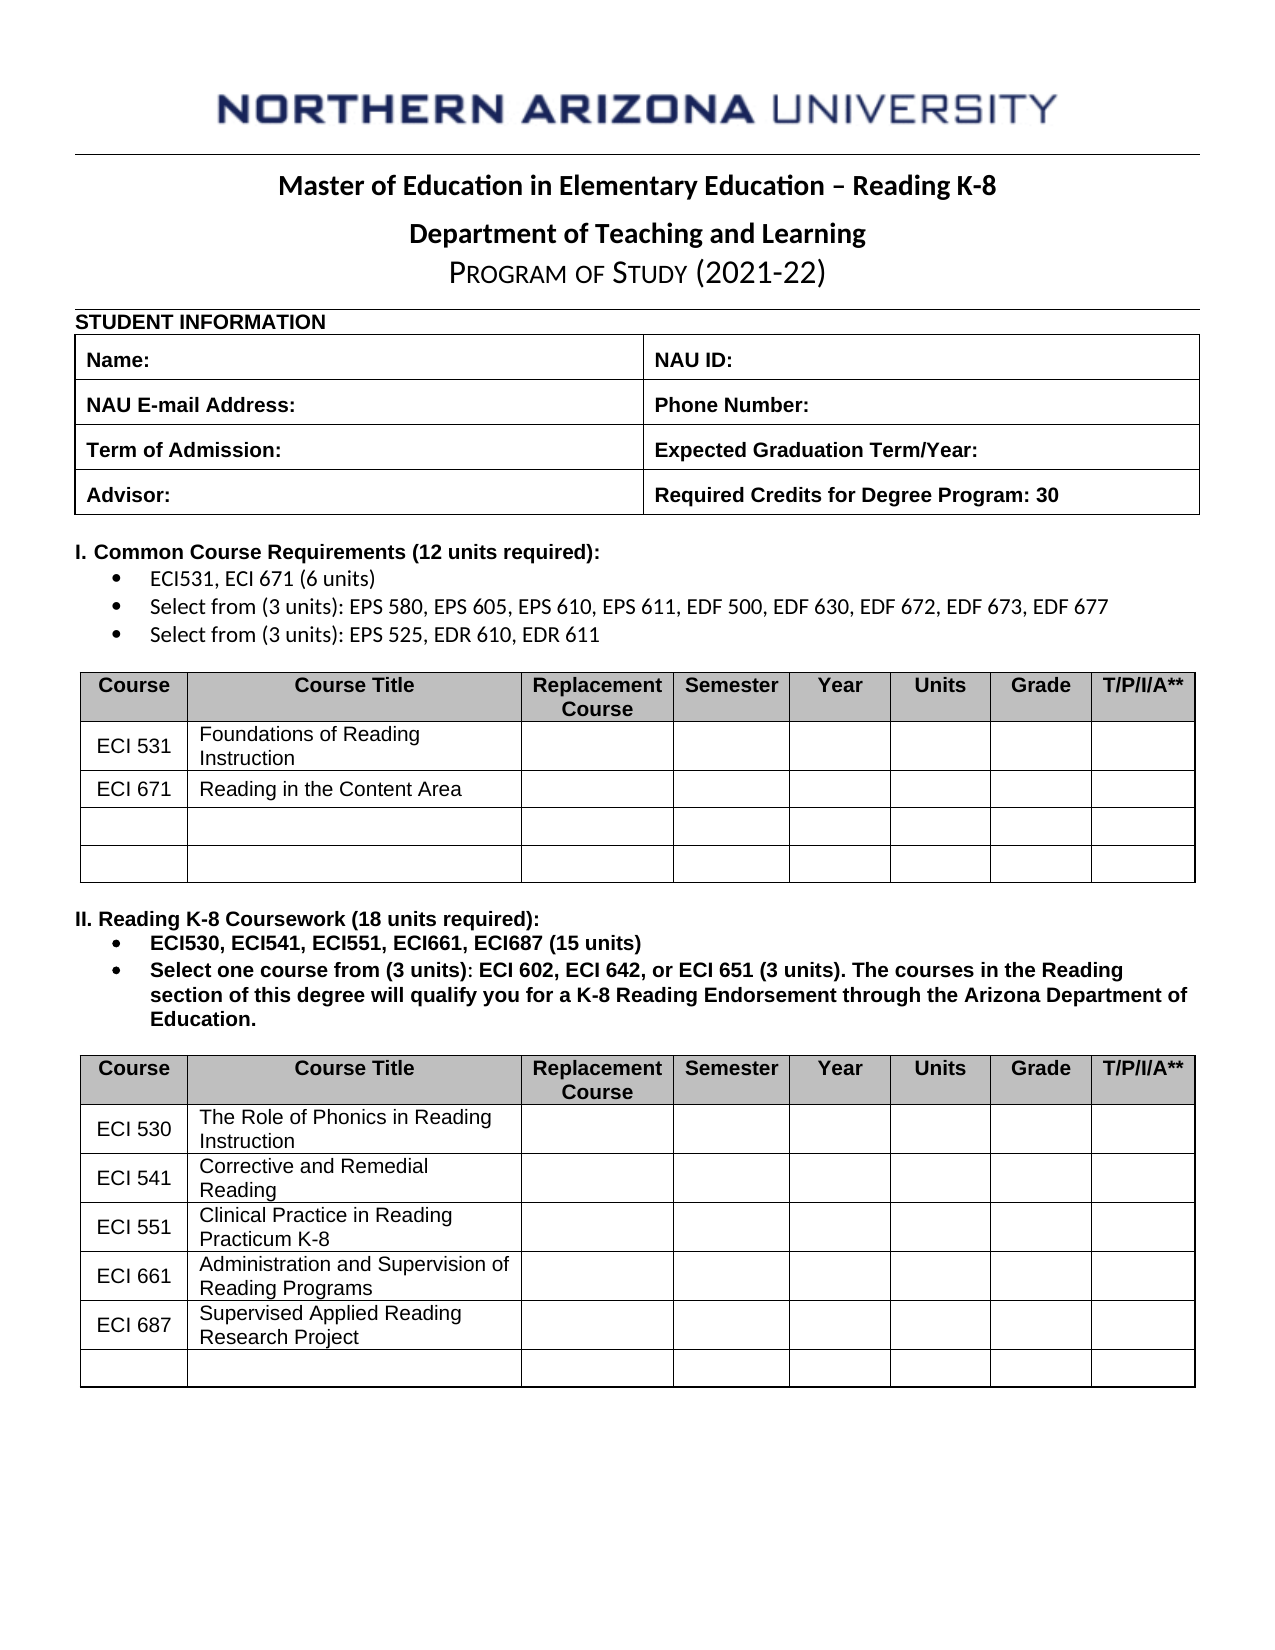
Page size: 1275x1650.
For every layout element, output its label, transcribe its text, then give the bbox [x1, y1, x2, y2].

list Select one course from (3 units): ECI 602, ECI 642, or ECI 651 (3 units). The courses in the Reading section of this degree will qualify you for a K-8 Reading Endorsement through the Arizona Department of Education. [112, 955, 1200, 1031]
table_cell [991, 1154, 1091, 1202]
table_cell [674, 1252, 789, 1300]
table_cell [991, 1252, 1091, 1300]
table_cell ECI 687 [81, 1301, 187, 1349]
table_cell ECI 661 [81, 1252, 187, 1300]
table_header Year [790, 1056, 890, 1104]
table_cell [790, 722, 890, 770]
table_cell [522, 1350, 673, 1386]
table_header Course [81, 673, 187, 721]
list ECI530, ECI541, ECI551, ECI661, ECI687 (15 units) [112, 931, 1200, 955]
table_cell Expected Graduation Term/Year: [644, 425, 1199, 469]
table_cell Phone Number: [644, 380, 1199, 424]
table_cell [891, 1350, 990, 1386]
table_cell [1092, 1203, 1194, 1251]
table_cell [891, 1203, 990, 1251]
table_cell Reading in the Content Area [188, 771, 521, 807]
table_cell [1092, 1350, 1194, 1386]
table_cell [891, 722, 990, 770]
table_cell [674, 771, 789, 807]
table_cell [674, 1105, 789, 1153]
table_cell [790, 808, 890, 845]
table_cell [790, 846, 890, 882]
table_header Course [81, 1056, 187, 1104]
table_cell [1092, 846, 1194, 882]
table_cell ECI 551 [81, 1203, 187, 1251]
table_cell [522, 1301, 673, 1349]
table_cell [522, 846, 673, 882]
text STUDENT INFORMATION [75, 310, 1200, 334]
table_cell [188, 846, 521, 882]
table_cell [81, 846, 187, 882]
table_cell [891, 1252, 990, 1300]
table_cell ECI 531 [81, 722, 187, 770]
table_cell [674, 808, 789, 845]
table_cell The Role of Phonics in Reading Instruction [188, 1105, 521, 1153]
table_cell Administration and Supervision of Reading Programs [188, 1252, 521, 1300]
table_cell [522, 1252, 673, 1300]
table_cell [790, 1154, 890, 1202]
table_header Year [790, 673, 890, 721]
table_cell Supervised Applied Reading Research Project [188, 1301, 521, 1349]
table_cell [991, 846, 1091, 882]
table_header Course Title [188, 1056, 521, 1104]
table_cell [790, 1301, 890, 1349]
table_header Grade [991, 1056, 1091, 1104]
table_cell [790, 1105, 890, 1153]
table_cell [991, 771, 1091, 807]
table_cell [674, 1203, 789, 1251]
table_cell [522, 808, 673, 845]
table_cell [674, 846, 789, 882]
table_cell [891, 1105, 990, 1153]
table_cell Required Credits for Degree Program: 30 [644, 470, 1199, 514]
table_cell Corrective and Remedial Reading [188, 1154, 521, 1202]
table_cell [81, 1350, 187, 1386]
table_cell [790, 1350, 890, 1386]
table_cell [891, 1154, 990, 1202]
table_cell [81, 808, 187, 845]
table_cell [522, 1203, 673, 1251]
table_cell [1092, 808, 1194, 845]
table_cell [891, 771, 990, 807]
table_cell Advisor: [76, 470, 643, 514]
table_cell [790, 1252, 890, 1300]
table_cell Clinical Practice in Reading Practicum K-8 [188, 1203, 521, 1251]
table_cell [674, 1350, 789, 1386]
list Select from (3 units): EPS 580, EPS 605, EPS 610, EPS 611, EDF 500, EDF 630, EDF 672, EDF 673, EDF 677 [112, 592, 1200, 620]
table_cell [790, 771, 890, 807]
table_cell [991, 722, 1091, 770]
table_header Replacement Course [522, 1056, 673, 1104]
table_cell [188, 808, 521, 845]
table_cell [891, 1301, 990, 1349]
list ECI531, ECI 671 (6 units) [112, 564, 1200, 592]
table_header Name: [76, 335, 643, 379]
table_header Grade [991, 673, 1091, 721]
table_cell [1092, 1105, 1194, 1153]
table_cell [188, 1350, 521, 1386]
table_cell [1092, 771, 1194, 807]
table_header Replacement Course [522, 673, 673, 721]
list Select from (3 units): EPS 525, EDR 610, EDR 611 [112, 620, 1200, 648]
table_cell [891, 846, 990, 882]
table_cell [522, 771, 673, 807]
table_cell [1092, 1252, 1194, 1300]
picture [207, 75, 1068, 139]
table_header Semester [674, 673, 789, 721]
table_cell [790, 1203, 890, 1251]
table_cell [991, 1301, 1091, 1349]
table_cell Term of Admission: [76, 425, 643, 469]
table_header Course Title [188, 673, 521, 721]
table_cell [991, 1105, 1091, 1153]
text II. Reading K-8 Coursework (18 units required): [75, 907, 1200, 931]
table_cell [674, 1154, 789, 1202]
table_cell NAU E-mail Address: [76, 380, 643, 424]
table_header NAU ID: [644, 335, 1199, 379]
table_cell [1092, 1301, 1194, 1349]
table_cell [674, 722, 789, 770]
table_cell Foundations of Reading Instruction [188, 722, 521, 770]
table_header T/P/I/A** [1092, 673, 1194, 721]
table_cell [991, 1350, 1091, 1386]
table_header T/P/I/A** [1092, 1056, 1194, 1104]
table_cell [674, 1301, 789, 1349]
table_cell ECI 530 [81, 1105, 187, 1153]
table_cell [1092, 1154, 1194, 1202]
table_cell [991, 1203, 1091, 1251]
table_header Units [891, 1056, 990, 1104]
table_cell ECI 541 [81, 1154, 187, 1202]
table_cell [991, 808, 1091, 845]
table_cell [522, 1154, 673, 1202]
table_header Units [891, 673, 990, 721]
table_header Semester [674, 1056, 789, 1104]
table_cell [522, 1105, 673, 1153]
table_cell [891, 808, 990, 845]
subtitle Common Course Requirements (12 units required): [75, 540, 1200, 564]
table_cell ECI 671 [81, 771, 187, 807]
table_cell [522, 722, 673, 770]
table_cell [1092, 722, 1194, 770]
